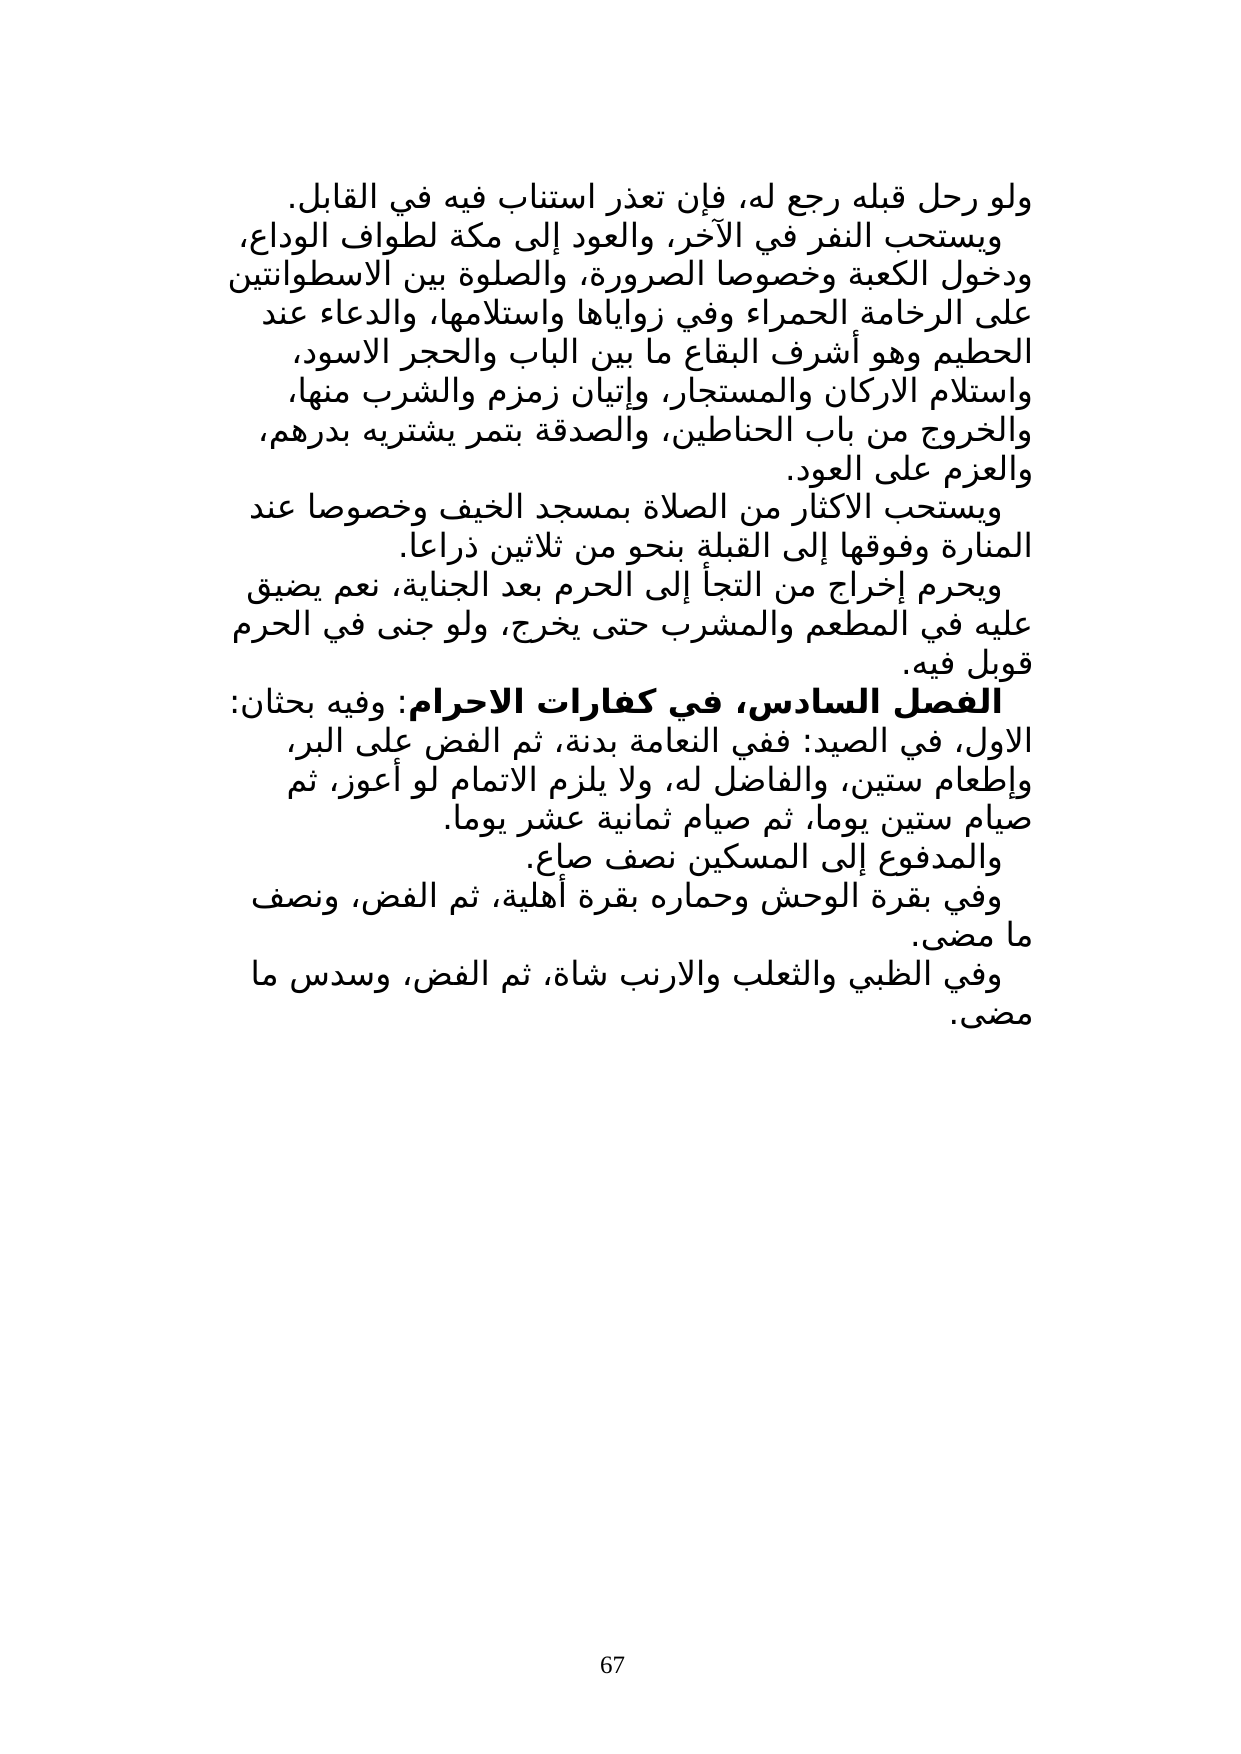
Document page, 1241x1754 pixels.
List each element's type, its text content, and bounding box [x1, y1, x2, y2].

text ويستحب النفر في الآخر، والعود إلى مكة لطواف الوداع، ودخول الكعبة وخصوصا الصرورة، والصلوة بين الاسطوانتين على الرخامة الحمراء وفي زواياها واستلامها، والدعاء عند الحطيم وهو أشرف البقاع ما بين الباب والحجر الاسود، واستلام الاركان والمستجار، وإتيان زمزم والشرب منها، والخروج من باب الحناطين، والصدقة بتمر يشتريه بدرهم، والعزم على العود. [222, 216, 1033, 488]
text والمدفوع إلى المسكين نصف صاع. [222, 838, 1033, 877]
text ولو رحل قبله رجع له، فإن تعذر استناب فيه في القابل. [222, 177, 1033, 216]
text وفي الظبي والثعلب والارنب شاة، ثم الفض، وسدس ما مضى. [222, 954, 1033, 1032]
text ويستحب الاكثار من الصلاة بمسجد الخيف وخصوصا عند المنارة وفوقها إلى القبلة بنحو من ثلاثين ذراعا. [222, 488, 1033, 566]
text ويحرم إخراج من التجأ إلى الحرم بعد الجناية، نعم يضيق عليه في المطعم والمشرب حتى يخرج، ولو جنى في الحرم قوبل فيه. [222, 566, 1033, 682]
text وفي بقرة الوحش وحماره بقرة أهلية، ثم الفض، ونصف ما مضى. [222, 877, 1033, 954]
text الفصل السادس، في كفارات الاحرام: وفيه بحثان: الاول، في الصيد: ففي النعامة بدنة، ثم الفض على البر، وإطعام ستين، والفاضل له، ولا يلزم الاتمام لو أعوز، ثم صيام ستين يوما، ثم صيام ثمانية عشر يوما. [222, 682, 1033, 838]
